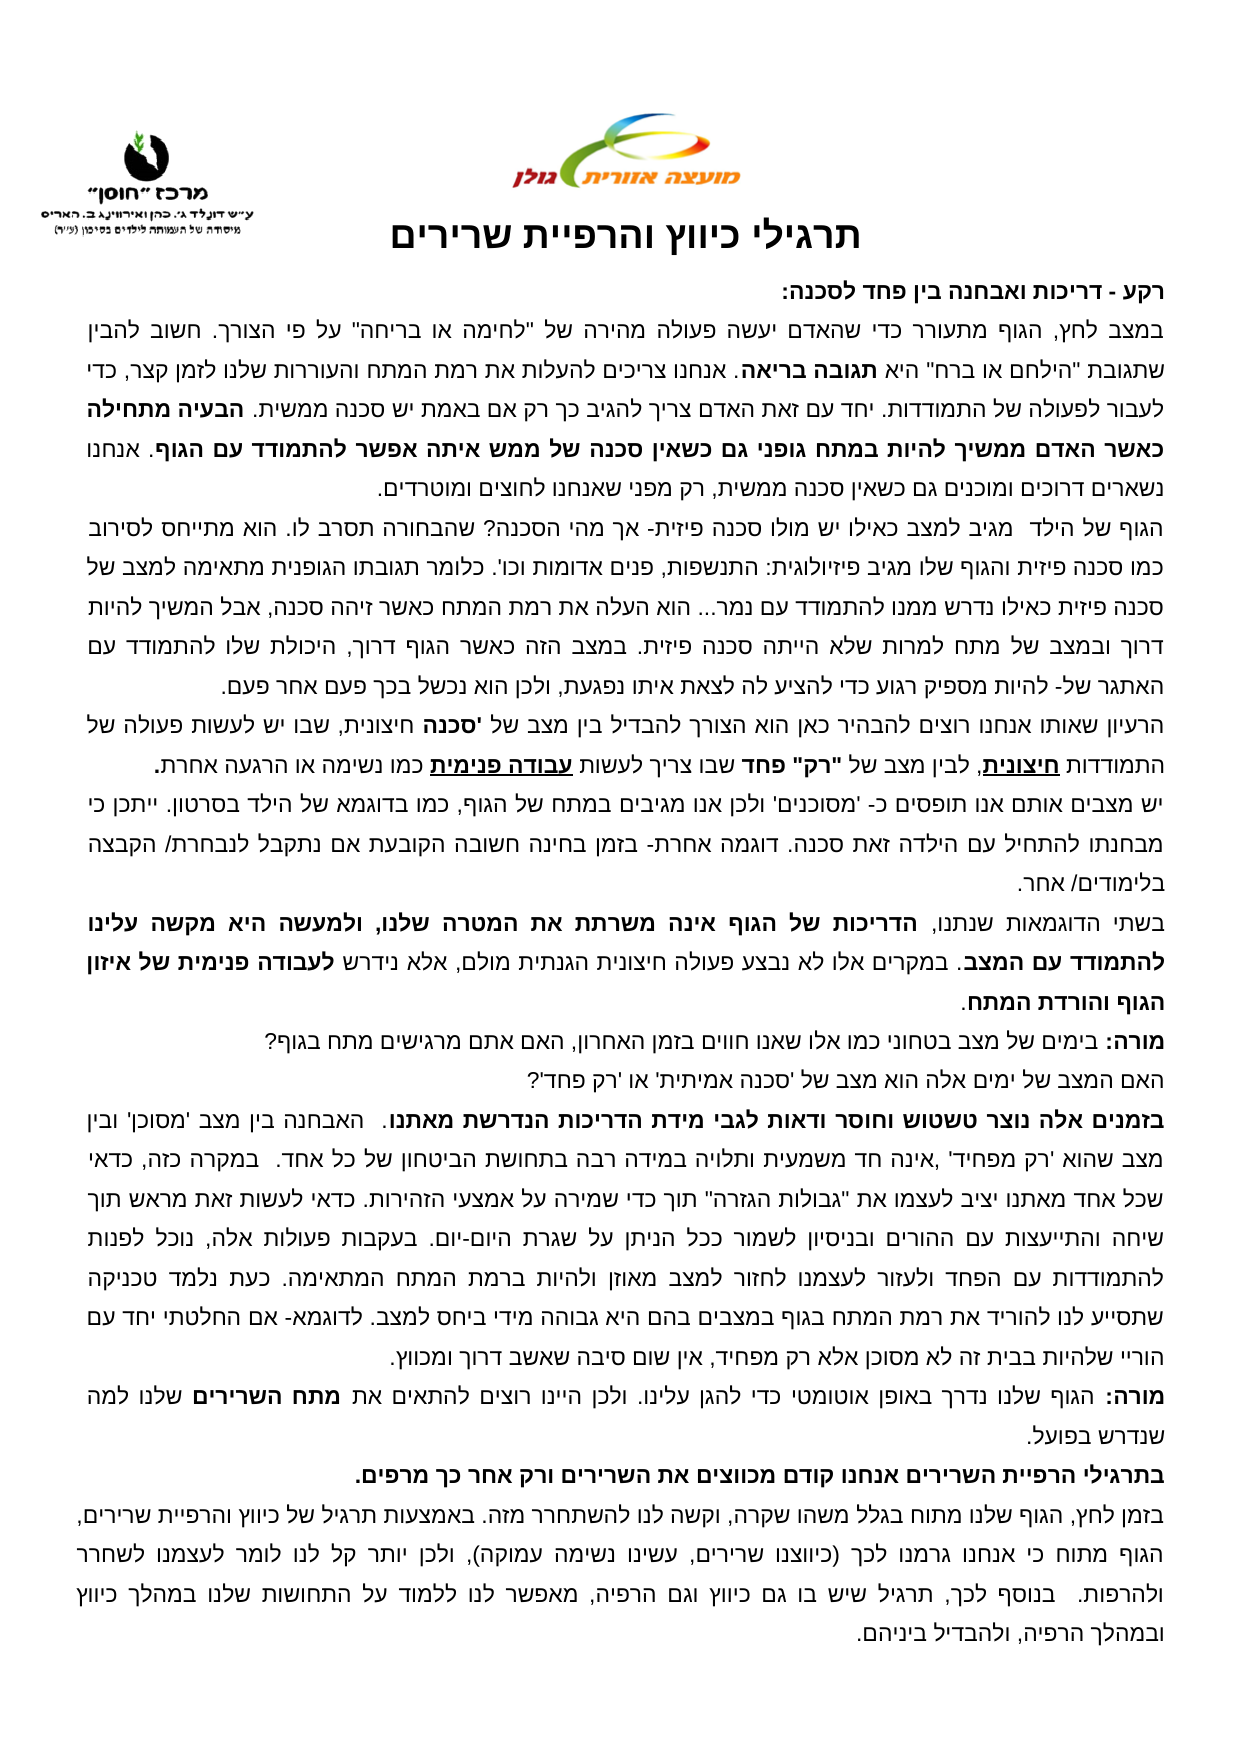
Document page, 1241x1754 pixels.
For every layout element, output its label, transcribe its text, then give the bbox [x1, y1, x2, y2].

text הרעיון שאותו אנחנו רוצים להבהיר כאן הוא הצורך להבדיל בין מצב של 'סכנה חיצונית, שבו יש לעשות פעולה של התמודדות חיצונית, לבין מצב של "רק" פחד שבו צריך לעשות עבודה פנימית כמו נשימה או הרגעה אחרת. [86, 712, 1165, 778]
text מורה: הגוף שלנו נדרך באופן אוטומטי כדי להגן עלינו. ולכן היינו רוצים להתאים את מתח השרירים שלנו למה שנדרש בפועל. [86, 1383, 1165, 1449]
text בזמן לחץ, הגוף שלנו מתוח בגלל משהו שקרה, וקשה לנו להשתחרר מזה. באמצעות תרגיל של כיווץ והרפיית שרירים, הגוף מתוח כי אנחנו גרמנו לכך (כיווצנו שרירים, עשינו נשימה עמוקה), ולכן יותר קל לנו לומר לעצמנו לשחרר ולהרפות. בנוסף לכך, תרגיל שיש בו גם כיווץ וגם הרפיה, מאפשר לנו ללמוד על התחושות שלנו במהלך כיווץ ובמהלך הרפיה, ולהבדיל ביניהם. [75, 1502, 1165, 1646]
text רקע - דריכות ואבחנה בין פחד לסכנה: [86, 278, 1165, 304]
text מורה: בימים של מצב בטחוני כמו אלו שאנו חווים בזמן האחרון, האם אתם מרגישים מתח בגוף? [86, 1028, 1165, 1054]
text במצב לחץ, הגוף מתעורר כדי שהאדם יעשה פעולה מהירה של "לחימה או בריחה" על פי הצורך. חשוב להבין שתגובת "הילחם או ברח" היא תגובה בריאה. אנחנו צריכים להעלות את רמת המתח והעוררות שלנו לזמן קצר, כדי לעבור לפעולה של התמודדות. יחד עם זאת האדם צריך להגיב כך רק אם באמת יש סכנה ממשית. הבעיה מתחילה כאשר האדם ממשיך להיות במתח גופני גם כשאין סכנה של ממש איתה אפשר להתמודד עם הגוף. אנחנו נשארים דרוכים ומוכנים גם כשאין סכנה ממשית, רק מפני שאנחנו לחוצים ומוטרדים. [86, 317, 1165, 502]
text יש מצבים אותם אנו תופסים כ- 'מסוכנים' ולכן אנו מגיבים במתח של הגוף, כמו בדוגמא של הילד בסרטון. ייתכן כי מבחנתו להתחיל עם הילדה זאת סכנה. דוגמה אחרת- בזמן בחינה חשובה הקובעת אם נתקבל לנבחרת/ הקבצה בלימודים/ אחר. [86, 791, 1165, 896]
picture [34, 122, 260, 246]
picture [489, 103, 763, 199]
text בתרגילי הרפיית השרירים אנחנו קודם מכווצים את השרירים ורק אחר כך מרפים. [86, 1462, 1165, 1488]
text תרגילי כיווץ והרפיית שרירים [86, 213, 1165, 256]
text בשתי הדוגמאות שנתנו, הדריכות של הגוף אינה משרתת את המטרה שלנו, ולמעשה היא מקשה עלינו להתמודד עם המצב. במקרים אלו לא נבצע פעולה חיצונית הגנתית מולם, אלא נידרש לעבודה פנימית של איזון הגוף והורדת המתח. [86, 909, 1165, 1015]
text האם המצב של ימים אלה הוא מצב של 'סכנה אמיתית' או 'רק פחד'? [86, 1067, 1165, 1094]
text בזמנים אלה נוצר טשטוש וחוסר ודאות לגבי מידת הדריכות הנדרשת מאתנו. האבחנה בין מצב 'מסוכן' ובין מצב שהוא 'רק מפחיד' ,אינה חד משמעית ותלויה במידה רבה בתחושת הביטחון של כל אחד. במקרה כזה, כדאי שכל אחד מאתנו יציב לעצמו את "גבולות הגזרה" תוך כדי שמירה על אמצעי הזהירות. כדאי לעשות זאת מראש תוך שיחה והתייעצות עם ההורים ובניסיון לשמור ככל הניתן על שגרת היום-יום. בעקבות פעולות אלה, נוכל לפנות להתמודדות עם הפחד ולעזור לעצמנו לחזור למצב מאוזן ולהיות ברמת המתח המתאימה. כעת נלמד טכניקה שתסייע לנו להוריד את רמת המתח בגוף במצבים בהם היא גבוהה מידי ביחס למצב. לדוגמא- אם החלטתי יחד עם הוריי שלהיות בבית זה לא מסוכן אלא רק מפחיד, אין שום סיבה שאשב דרוך ומכווץ. [86, 1107, 1165, 1370]
text הגוף של הילד מגיב למצב כאילו יש מולו סכנה פיזית- אך מהי הסכנה? שהבחורה תסרב לו. הוא מתייחס לסירוב כמו סכנה פיזית והגוף שלו מגיב פיזיולוגית: התנשפות, פנים אדומות וכו'. כלומר תגובתו הגופנית מתאימה למצב של סכנה פיזית כאילו נדרש ממנו להתמודד עם נמר... הוא העלה את רמת המתח כאשר זיהה סכנה, אבל המשיך להיות דרוך ובמצב של מתח למרות שלא הייתה סכנה פיזית. במצב הזה כאשר הגוף דרוך, היכולת שלו להתמודד עם האתגר של- להיות מספיק רגוע כדי להציע לה לצאת איתו נפגעת, ולכן הוא נכשל בכך פעם אחר פעם. [86, 515, 1165, 699]
